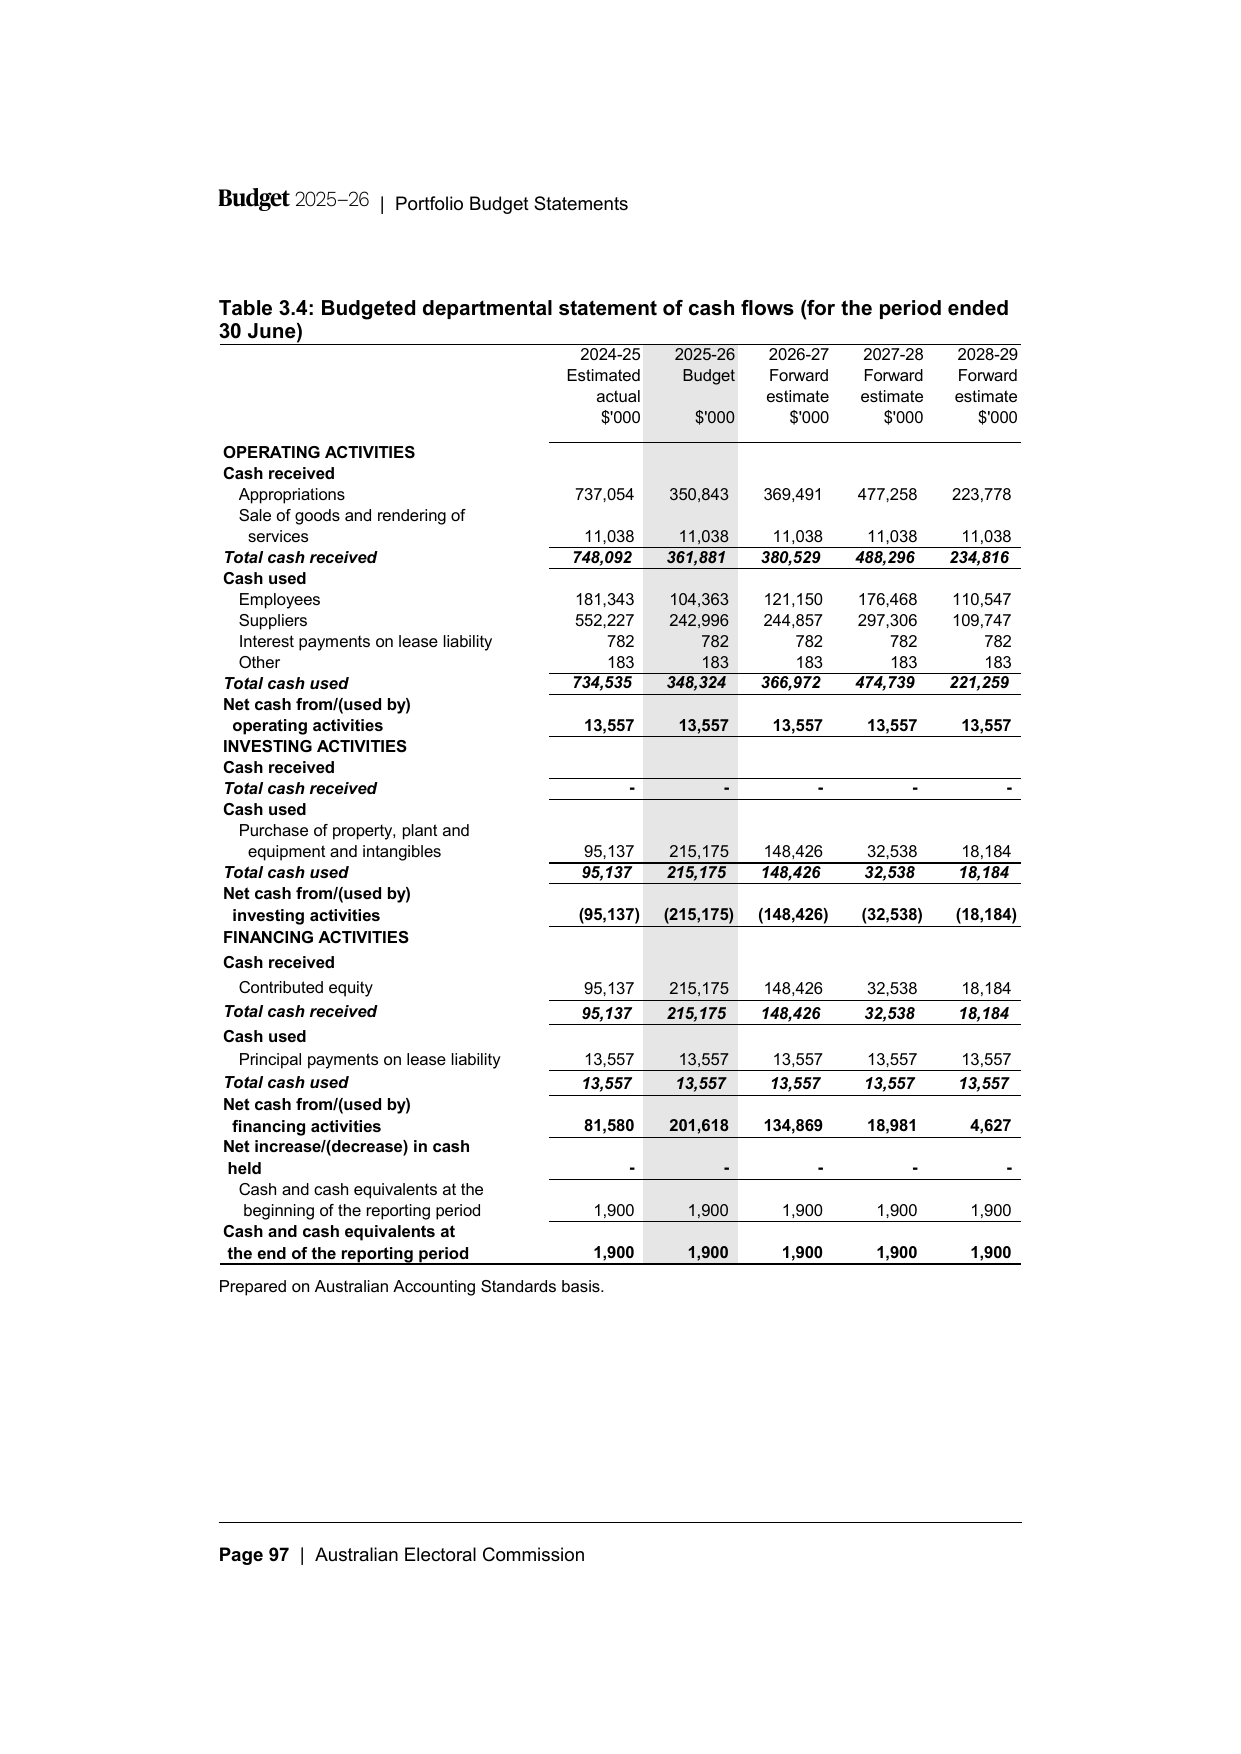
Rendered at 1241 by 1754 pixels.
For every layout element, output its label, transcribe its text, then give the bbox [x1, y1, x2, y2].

text Prepared on Australian Accounting Standards basis. [218, 1277, 1022, 1296]
subtitle Table 3.4: Budgeted departmental statement of cash flows (for the period ended 30 June) [218, 295, 1022, 1264]
picture [218, 188, 370, 211]
